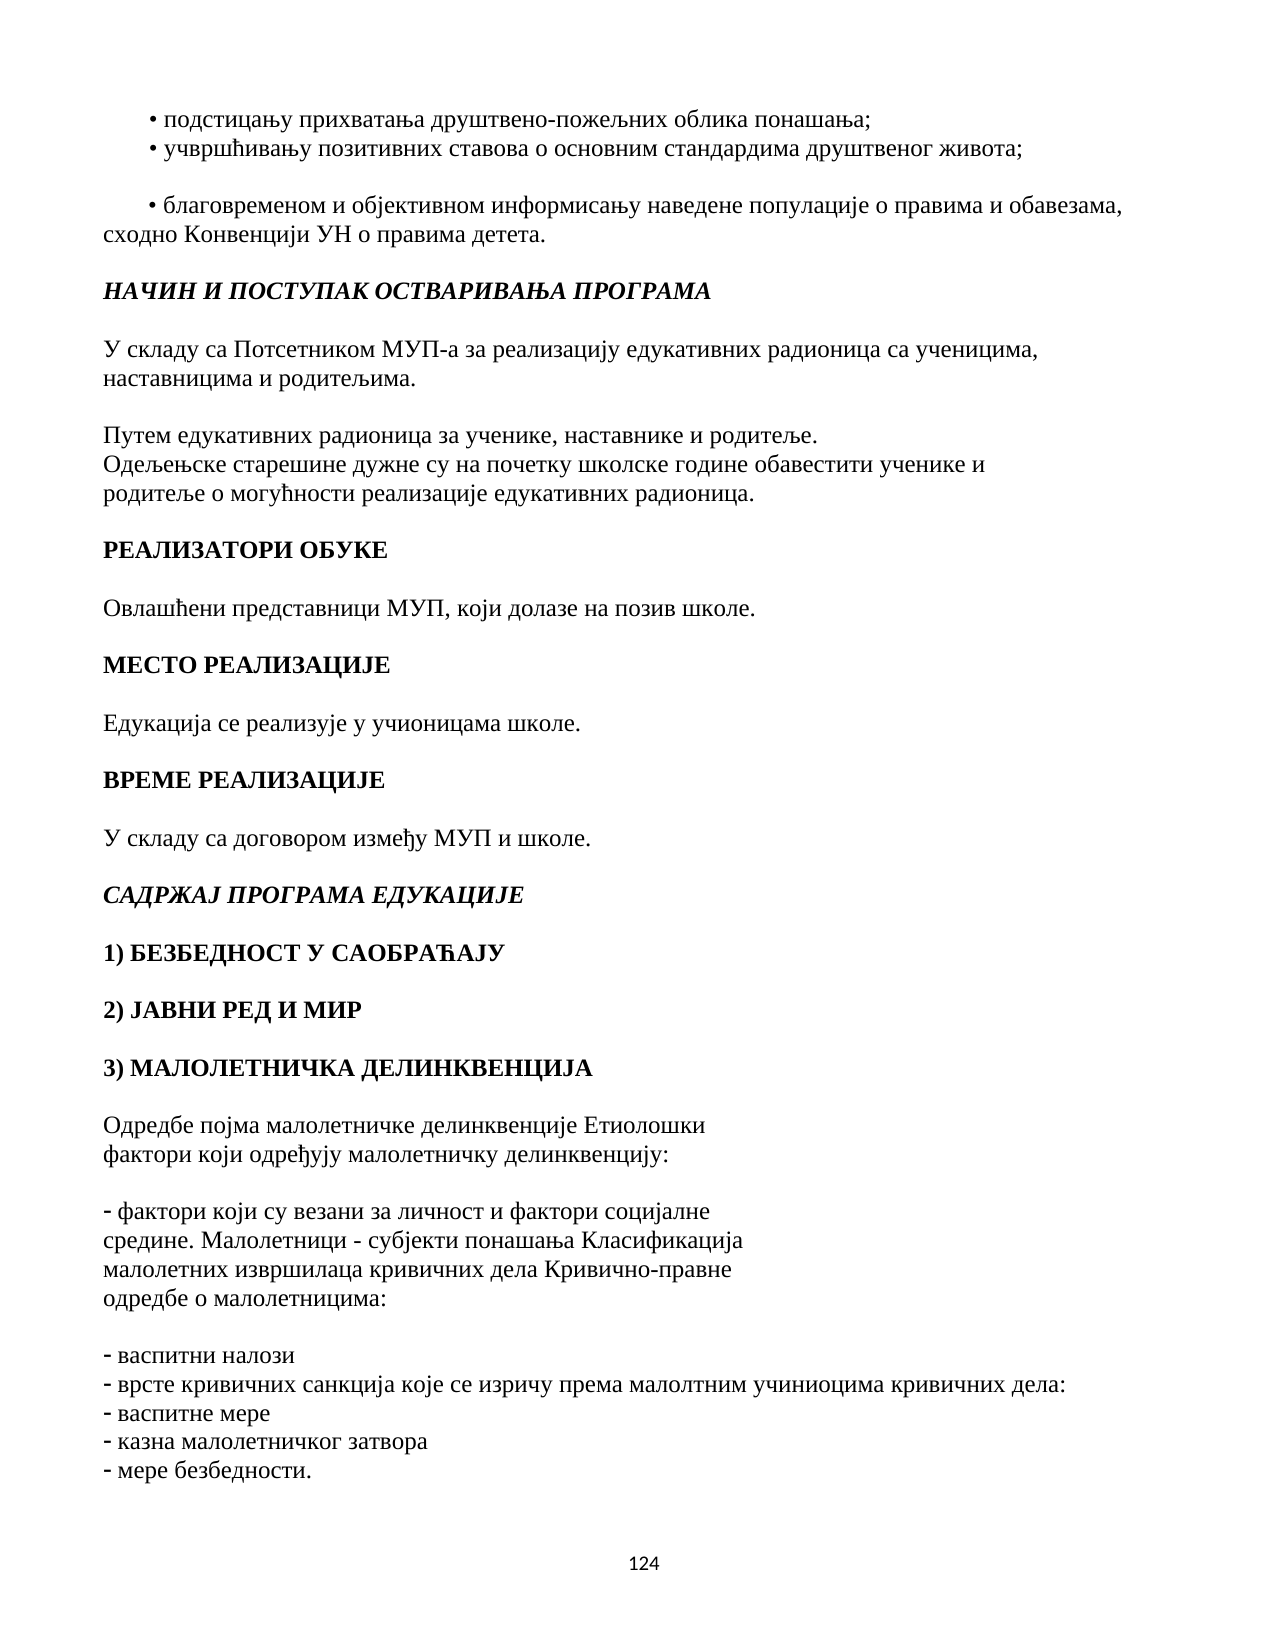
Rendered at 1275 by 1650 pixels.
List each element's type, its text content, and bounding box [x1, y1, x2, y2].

list казна малолетничког затвора [103, 1426, 1184, 1455]
list мере безбедности. [103, 1455, 1184, 1484]
text РЕАЛИЗАТОРИ ОБУКЕ [103, 535, 1184, 564]
list васпитни налози [103, 1340, 1184, 1369]
text САДРЖАЈ ПРОГРАМА ЕДУКАЦИЈЕ [103, 880, 1184, 909]
list васпитне мере [103, 1398, 1184, 1426]
text НАЧИН И ПОСТУПАК ОСТВАРИВАЊА ПРОГРАМА [103, 276, 1184, 305]
text Едукација се реализује у учионицама школе. [103, 708, 1184, 736]
text У складу са Потсетником МУП-а за реализацију едукативних радионица са ученицима, наставницима и родитељима. [103, 334, 1184, 391]
text • подстицању прихватања друштвено-пожељних облика понашања; [149, 104, 1184, 133]
list ЈАВНИ РЕД И МИР [103, 995, 1184, 1024]
text У складу са договором између МУП и школе. [103, 823, 1184, 851]
text Путем едукативних радионица за ученике, наставнике и родитеље. [103, 420, 1184, 449]
text • учвршћивању позитивних ставова о основним стандардима друштвеног живота; [149, 133, 1184, 161]
list БЕЗБЕДНОСТ У САОБРАЋАЈУ [103, 938, 1184, 966]
text МЕСТО РЕАЛИЗАЦИЈЕ [103, 650, 1184, 679]
list МАЛОЛЕТНИЧКА ДЕЛИНКВЕНЦИЈА [103, 1053, 1184, 1081]
list фактори који су везани за личност и фактори социјалне средине. Малолетници - субјекти понашања Класификација малолетних извршилаца кривичних дела Кривично-правне одредбе о малолетницима: [103, 1196, 778, 1311]
text Овлашћени представници МУП, који долазе на позив школе. [103, 593, 1184, 621]
text • благовременом и објективном информисању наведене популације о правима и обавезама, сходно Конвенцији УН о правима детета. [103, 190, 1170, 248]
list врсте кривичних санкција које се изричу према малолтним учиниоцима кривичних дела: [103, 1369, 1184, 1398]
text ВРЕМЕ РЕАЛИЗАЦИЈЕ [103, 765, 1184, 794]
text Одредбе појма малолетничке делинквенције Етиолошки фактори који одређују малолетничку делинквенцију: [103, 1110, 766, 1168]
text Одељењске старешине дужне су на почетку школске године обавестити ученике и родитеље о могућности реализације едукативних радионица. [103, 449, 1080, 506]
